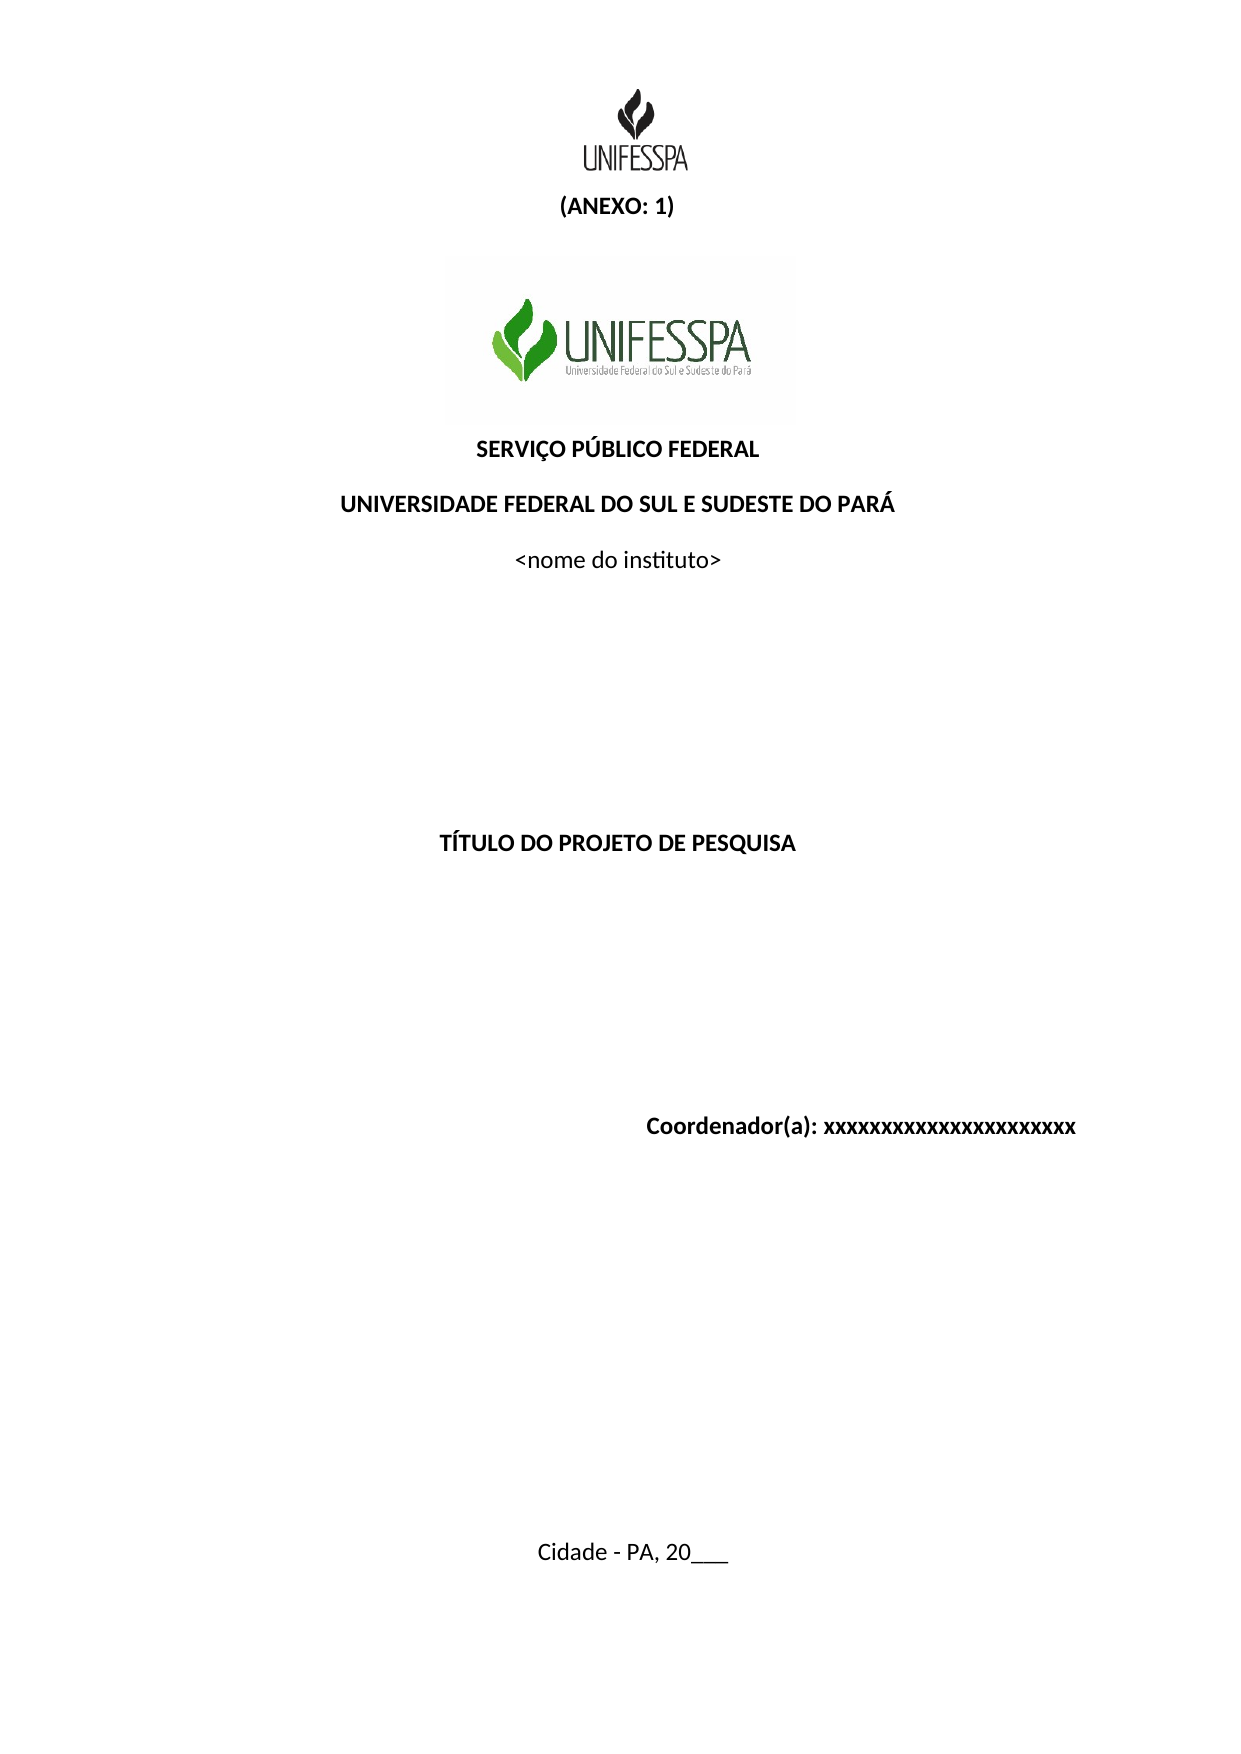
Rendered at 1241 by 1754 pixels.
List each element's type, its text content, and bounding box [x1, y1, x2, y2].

text Coordenador(a): xxxxxxxxxxxxxxxxxxxxxx [158, 1110, 1076, 1140]
text UNIVERSIDADE FEDERAL DO SUL E SUDESTE DO PARÁ [197, 488, 1039, 519]
picture [583, 89, 688, 171]
subtitle (ANEXO: 1) [197, 191, 1037, 221]
text <nome do instituto> [167, 544, 1069, 574]
text Cidade - PA, 20___ [158, 1536, 1082, 1567]
picture [445, 256, 797, 425]
subtitle TÍTULO DO PROJETO DE PESQUISA [197, 827, 1039, 857]
text SERVIÇO PÚBLICO FEDERAL [197, 433, 1039, 463]
